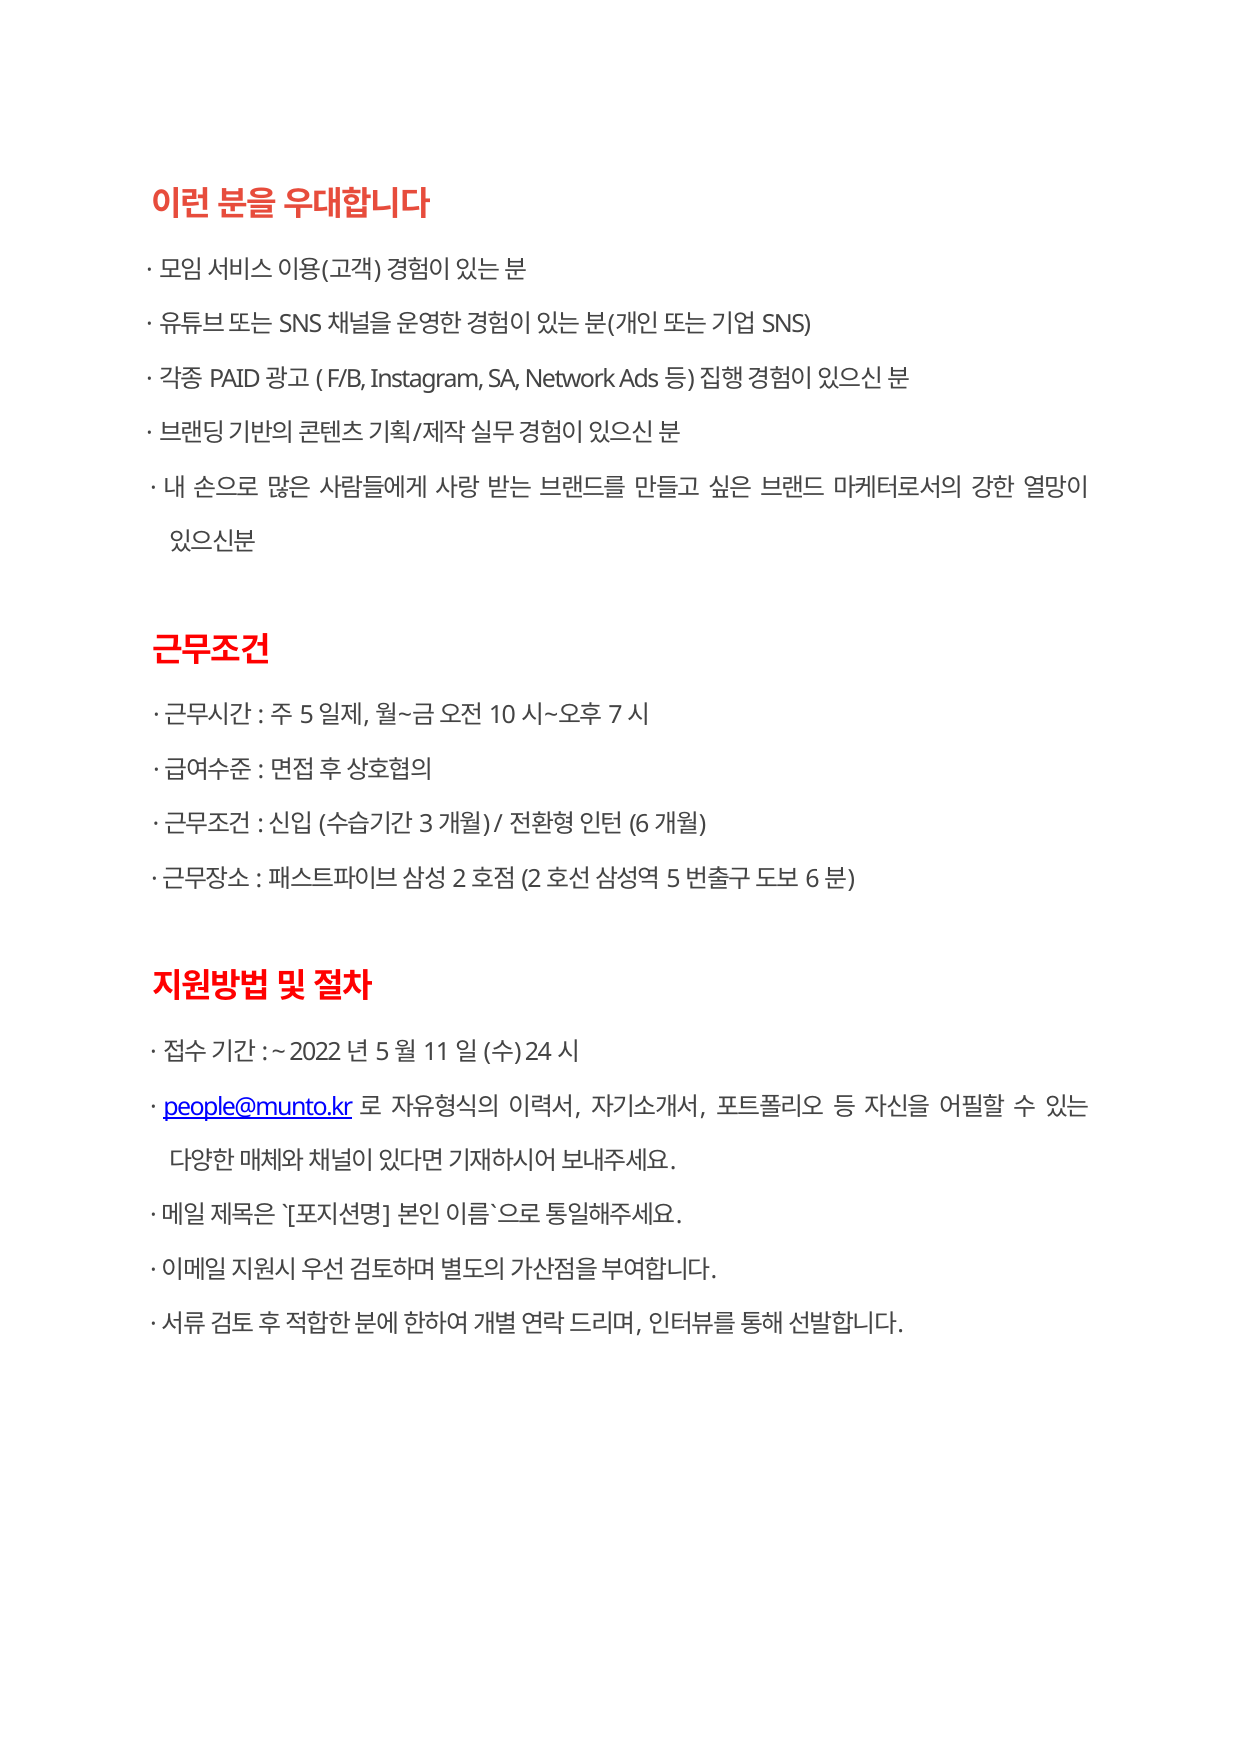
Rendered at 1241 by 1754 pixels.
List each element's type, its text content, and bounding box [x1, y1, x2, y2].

subtitle · 근무조건 : 신입 (수습기간 3개월) / 전환형 인턴 (6개월) [152, 804, 1090, 840]
subtitle · 급여수준 : 면접 후 상호협의 [153, 749, 1090, 786]
text · 내 손으로 많은 사람들에게 사랑 받는 브랜드를 만들고 싶은 브랜드 마케터로서의 강한 열망이 있으신분 [150, 467, 1090, 558]
text · 접수 기간 : ~ 2022년 5월 11일 (수) 24시 [150, 1032, 1090, 1068]
subtitle 이런 분을 우대합니다 [151, 177, 1090, 225]
text · 메일 제목은 `[포지션명] 본인 이름`으로 통일해주세요. [150, 1195, 1090, 1231]
subtitle · 근무시간 : 주 5일제, 월~금 오전 10시~오후 7시 [153, 695, 1090, 731]
subtitle 지원방법 및 절차 [152, 959, 1090, 1007]
text · 서류 검토 후 적합한 분에 한하여 개별 연락 드리며, 인터뷰를 통해 선발합니다. [150, 1303, 1090, 1340]
text · people@munto.kr 로 자유형식의 이력서, 자기소개서, 포트폴리오 등 자신을 어필할 수 있는 다양한 매체와 채널이 있다면 기재하시어 보내주세요. [150, 1086, 1090, 1177]
text · 유튜브 또는 SNS 채널을 운영한 경험이 있는 분(개인 또는 기업 SNS) [146, 304, 1090, 340]
text · 브랜딩 기반의 콘텐츠 기획/제작 실무 경험이 있으신 분 [146, 413, 1090, 449]
subtitle 근무조건 [152, 623, 1090, 671]
text · 각종 PAID 광고 ( F/B, Instagram, SA, Network Ads 등) 집행 경험이 있으신 분 [146, 358, 1090, 394]
text · 이메일 지원시 우선 검토하며 별도의 가산점을 부여합니다. [150, 1249, 1090, 1285]
subtitle · 근무장소 : 패스트파이브 삼성2호점 (2호선 삼성역 5번출구 도보 6분) [151, 858, 1090, 894]
text · 모임 서비스 이용(고객) 경험이 있는 분 [146, 249, 1090, 286]
